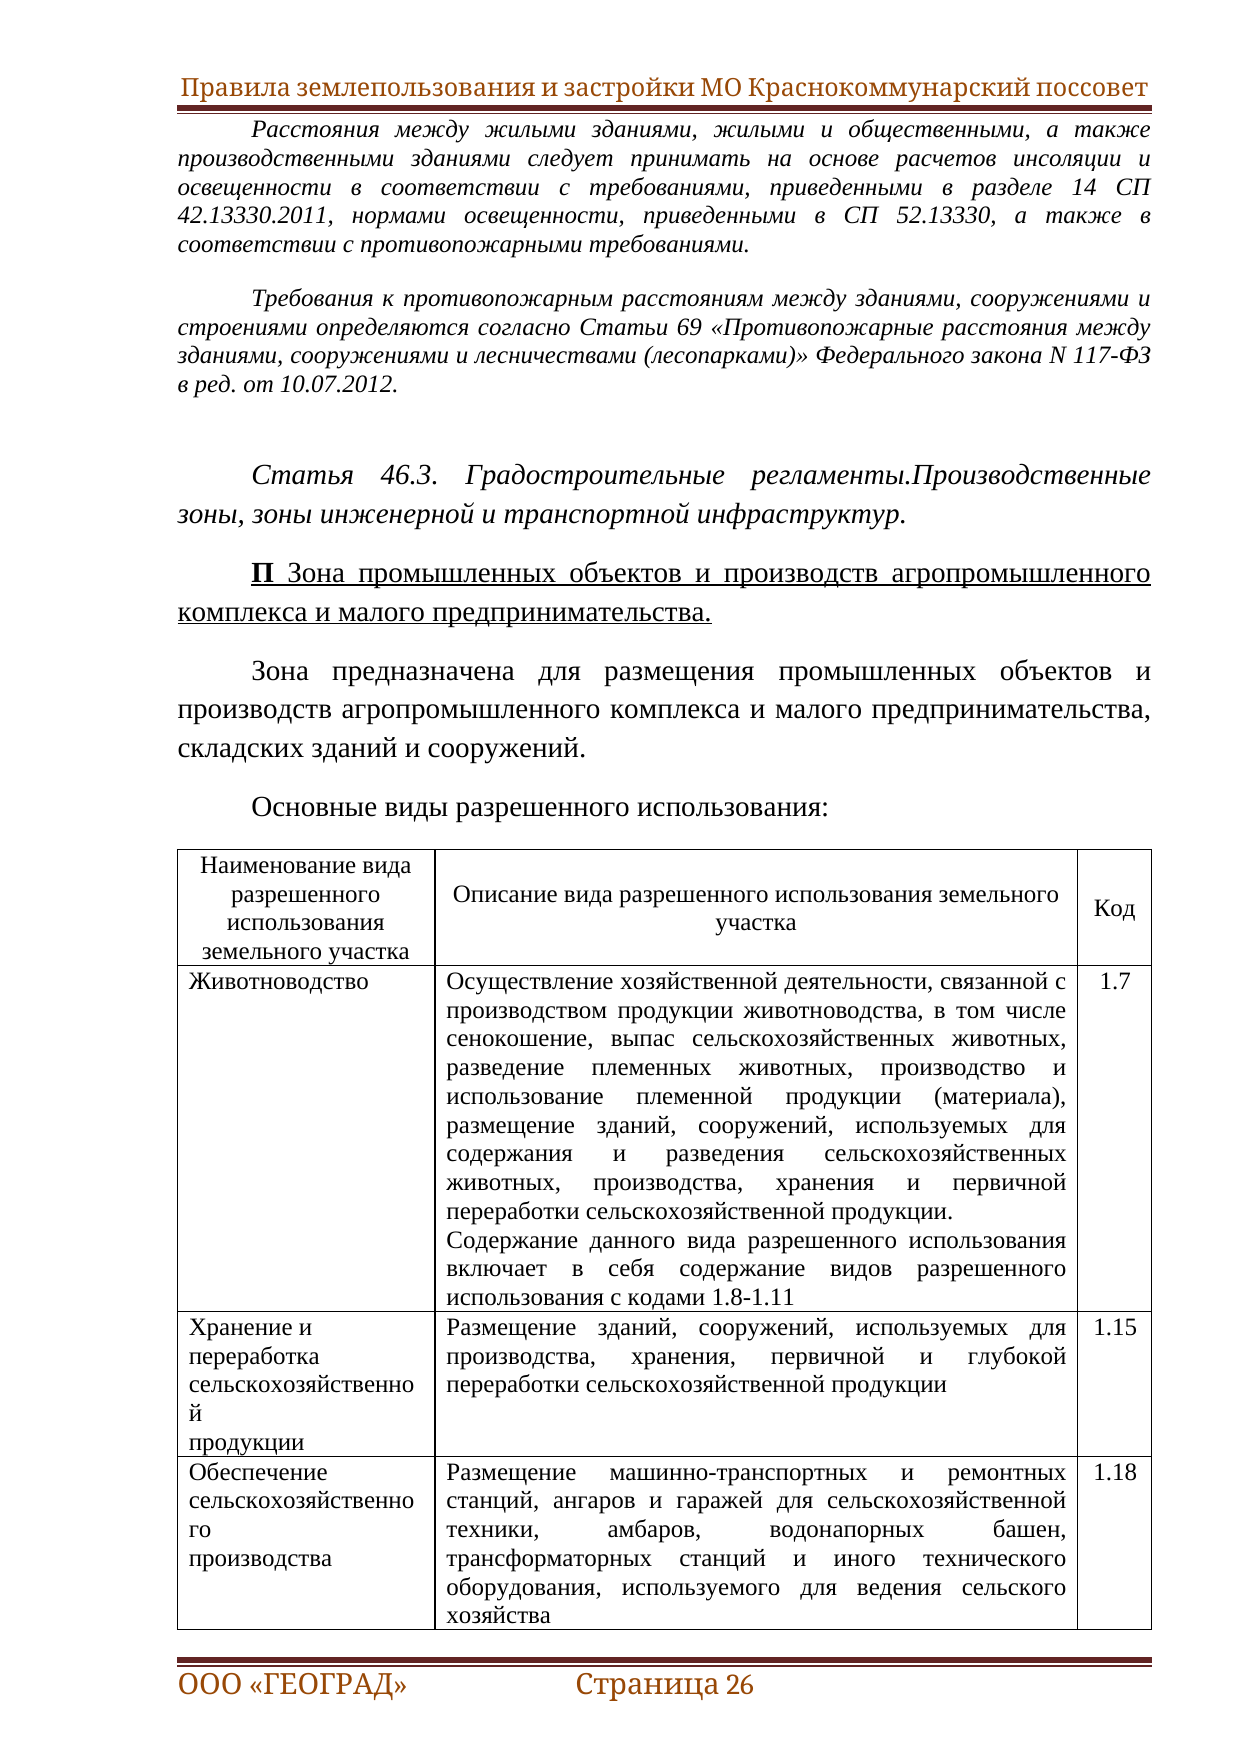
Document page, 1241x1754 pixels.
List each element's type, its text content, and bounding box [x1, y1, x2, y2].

table_header Описание вида разрешенного использования земельного участка [436, 850, 1077, 965]
table_cell 1.18 [1078, 1457, 1151, 1629]
text П Зона промышленных объектов и производств агропромышленного комплекса и малого предпринимательства. [177, 555, 1152, 627]
table_cell Размещение машинно-транспортных и ремонтных станций, ангаров и гаражей для сельскохозяйственной техники, амбаров, водонапорных башен, трансформаторных станций и иного технического оборудования, используемого для ведения сельского хозяйства [436, 1457, 1077, 1629]
table_cell Осуществление хозяйственной деятельности, связанной с производством продукции животноводства, в том числе сенокошение, выпас сельскохозяйственных животных, разведение племенных животных, производство и использование племенной продукции (материала), размещение зданий, сооружений, используемых для содержания и разведения сельскохозяйственных животных, производства, хранения и первичной переработки сельскохозяйственной продукции. Содержание данного вида разрешенного использования включает в себя содержание видов разрешенного использования с кодами 1.8-1.11 [436, 966, 1077, 1311]
table_header Наименование вида разрешенного использования земельного участка [178, 850, 434, 965]
table_cell Хранение и переработка сельскохозяйственной продукции [178, 1312, 434, 1456]
table_cell Размещение зданий, сооружений, используемых для производства, хранения, первичной и глубокой переработки сельскохозяйственной продукции [436, 1312, 1077, 1456]
subtitle Статья 46.3. Градостроительные регламенты.Производственные зоны, зоны инженерной и транспортной инфраструктур. [177, 457, 1152, 529]
text Зона предназначена для размещения промышленных объектов и производств агропромышленного комплекса и малого предпринимательства, складских зданий и сооружений. [177, 653, 1152, 764]
text Требования к противопожарным расстояниям между зданиями, сооружениями и строениями определяются согласно Статьи 69 «Противопожарные расстояния между зданиями, сооружениями и лесничествами (лесопарками)» Федерального закона N 117-ФЗ в ред. от 10.07.2012. [177, 283, 1152, 398]
table_header Код [1078, 850, 1151, 965]
table_cell 1.15 [1078, 1312, 1151, 1456]
text Расстояния между жилыми зданиями, жилыми и общественными, а также производственными зданиями следует принимать на основе расчетов инсоляции и освещенности в соответствии с требованиями, приведенными в разделе 14 СП 42.13330.2011, нормами освещенности, приведенными в СП 52.13330, а также в соответствии с противопожарными требованиями. [177, 114, 1152, 258]
table_cell 1.7 [1078, 966, 1151, 1311]
text Основные виды разрешенного использования: [177, 789, 1152, 823]
table_cell Обеспечение сельскохозяйственного производства [178, 1457, 434, 1629]
table_cell Животноводство [178, 966, 434, 1311]
